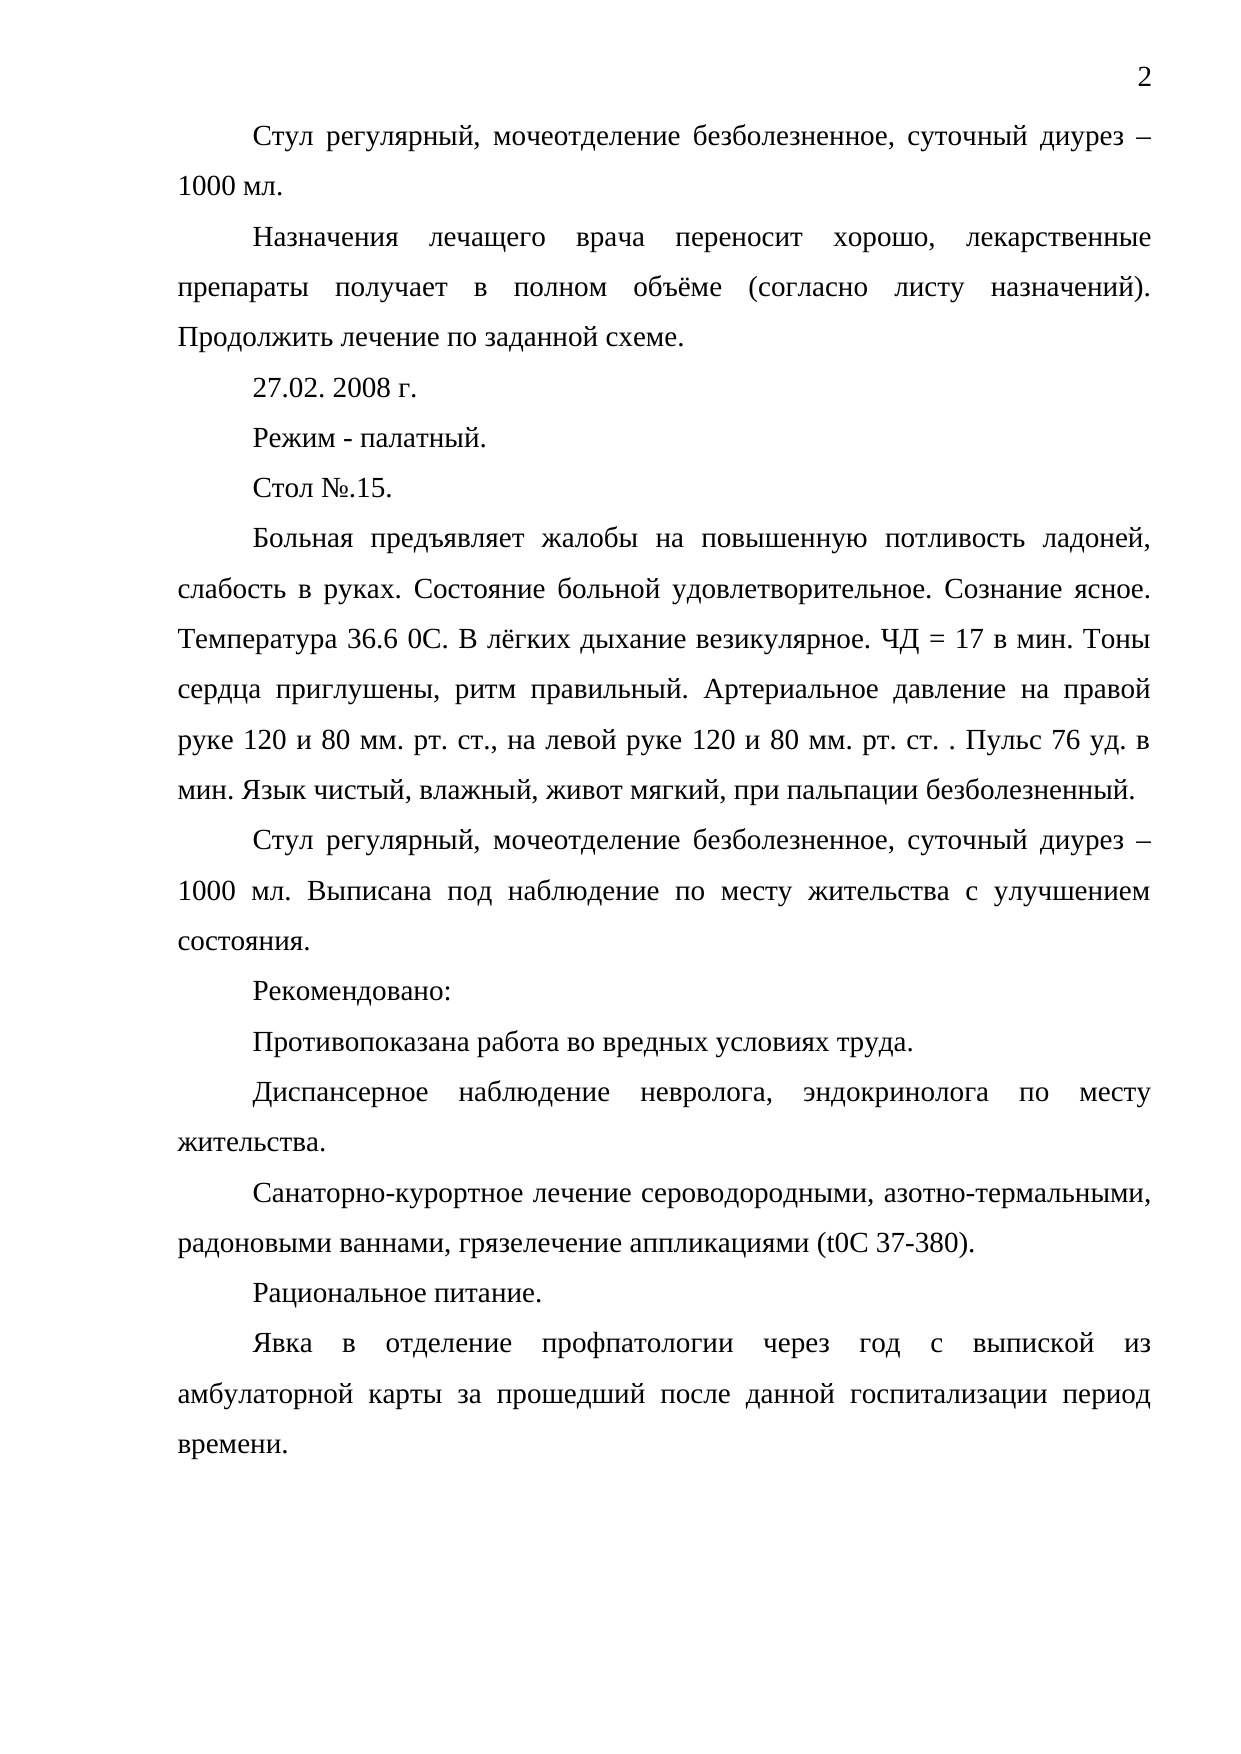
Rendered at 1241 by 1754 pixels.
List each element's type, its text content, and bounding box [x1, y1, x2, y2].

text Назначения лечащего врача переносит хорошо, лекарственные препараты получает в полном объёме (согласно листу назначений). Продолжить лечение по заданной схеме. [177, 219, 1152, 353]
text Больная предъявляет жалобы на повышенную потливость ладоней, слабость в руках. Состояние больной удовлетворительное. Сознание ясное. Температура 36.6 0С. В лёгких дыхание везикулярное. ЧД = 17 в мин. Тоны сердца приглушены, ритм правильный. Артериальное давление на правой руке 120 и 80 мм. рт. ст., на левой руке 120 и 80 мм. рт. ст. . Пульс 76 уд. в мин. Язык чистый, влажный, живот мягкий, при пальпации безболезненный. [177, 521, 1152, 806]
text Стол №.15. [177, 470, 1152, 504]
text Стул регулярный, мочеотделение безболезненное, суточный диурез – 1000 мл. Выписана под наблюдение по месту жительства с улучшением состояния. [177, 822, 1152, 957]
text Рекомендовано: [177, 973, 1152, 1007]
text Диспансерное наблюдение невролога, эндокринолога по месту жительства. [177, 1074, 1152, 1158]
text Противопоказана работа во вредных условиях труда. [177, 1024, 1152, 1057]
text 27.02. 2008 г. [177, 370, 1152, 403]
text Стул регулярный, мочеотделение безболезненное, суточный диурез – 1000 мл. [177, 118, 1152, 202]
text Явка в отделение профпатологии через год с выпиской из амбулаторной карты за прошедший после данной госпитализации период времени. [177, 1326, 1152, 1460]
text Санаторно-курортное лечение сероводородными, азотно-термальными, радоновыми ваннами, грязелечение аппликациями (t0C 37-380). [177, 1175, 1152, 1258]
text Рациональное питание. [177, 1275, 1152, 1309]
text Режим - палатный. [177, 420, 1152, 453]
